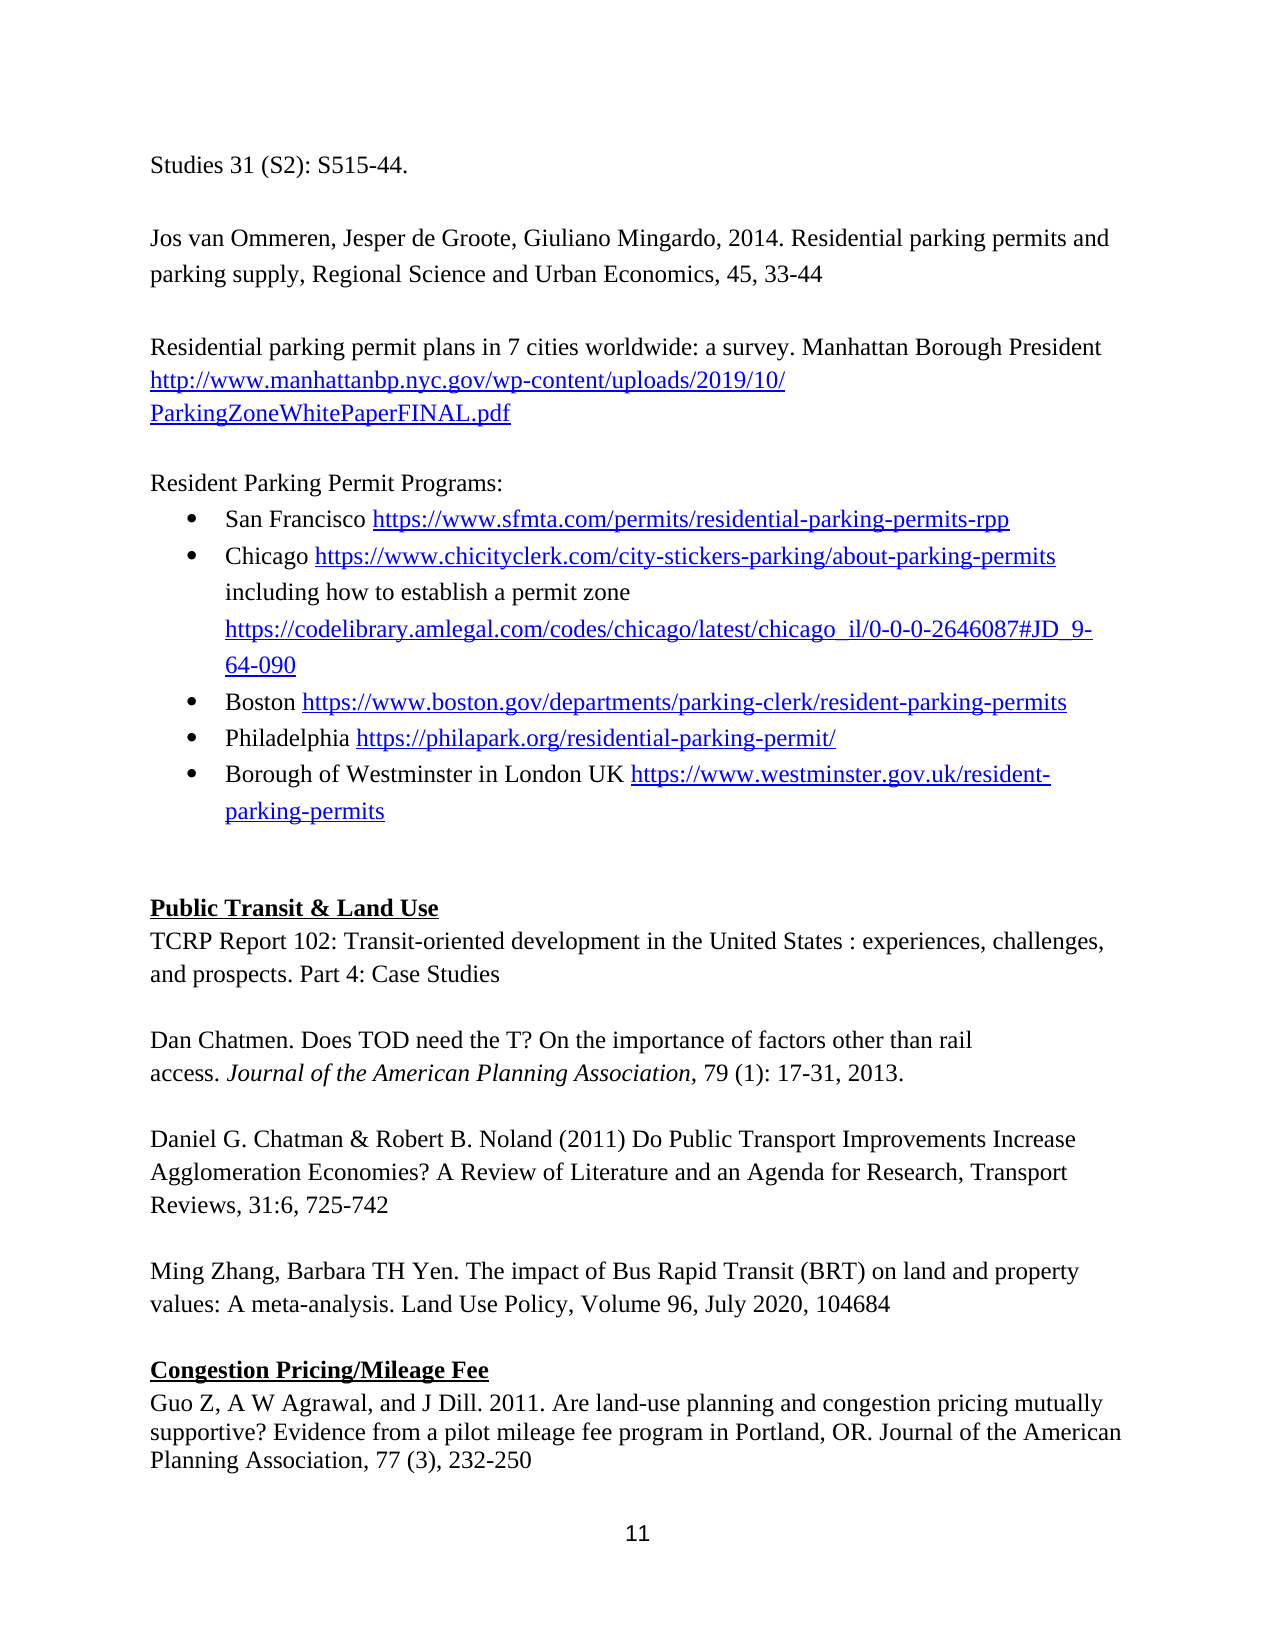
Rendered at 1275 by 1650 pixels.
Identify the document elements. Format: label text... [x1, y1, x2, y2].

list Philadelphia https://philapark.org/residential-parking-permit/ [187, 723, 1125, 752]
text Guo Z, A W Agrawal, and J Dill. 2011. Are land-use planning and congestion pricing mutually supportive? Evidence from a pilot mileage fee program in Portland, OR. Journal of the American Planning Association, 77 (3), 232-250 [150, 1388, 1125, 1474]
list Borough of Westminster in London UK https://www.westminster.gov.uk/resident-parking-permits [187, 759, 1125, 825]
list Jos van Ommeren, Jesper de Groote, Giuliano Mingardo, 2014. Residential parking permits and parking supply, Regional Science and Urban Economics, 45, 33-44 [150, 223, 1125, 288]
list Boston https://www.boston.gov/departments/parking-clerk/resident-parking-permits [187, 687, 1125, 715]
text TCRP Report 102: Transit-oriented development in the United States : experiences, challenges, and prospects. Part 4: Case Studies [150, 926, 1125, 988]
text Public Transit & Land Use [150, 893, 1125, 922]
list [150, 150, 1125, 179]
text Dan Chatmen. Does TOD need the T? On the importance of factors other than rail access. Journal of the American Planning Association, 79 (1): 17-31, 2013. [150, 1025, 1125, 1087]
list Resident Parking Permit Programs: [150, 468, 1125, 497]
text Residential parking permit plans in 7 cities worldwide: a survey. Manhattan Borough President [150, 332, 1125, 361]
list San Francisco https://www.sfmta.com/permits/residential-parking-permits-rpp [187, 504, 1125, 533]
text http://www.manhattanbp.nyc.gov/wp-content/uploads/2019/10/ParkingZoneWhitePaperFINAL.pdf [150, 365, 1125, 427]
text Congestion Pricing/Mileage Fee [150, 1355, 1125, 1384]
text Ming Zhang, Barbara TH Yen. The impact of Bus Rapid Transit (BRT) on land and property values: A meta-analysis. Land Use Policy, Volume 96, July 2020, 104684 [150, 1256, 1125, 1318]
list Chicago https://www.chicityclerk.com/city-stickers-parking/about-parking-permits including how to establish a permit zone https://codelibrary.amlegal.com/codes/chicago/latest/chicago_il/0-0-0-2646087#JD_9-64-090 [187, 541, 1125, 679]
text Daniel G. Chatman & Robert B. Noland (2011) Do Public Transport Improvements Increase Agglomeration Economies? A Review of Literature and an Agenda for Research, Transport Reviews, 31:6, 725-742 [150, 1124, 1125, 1219]
